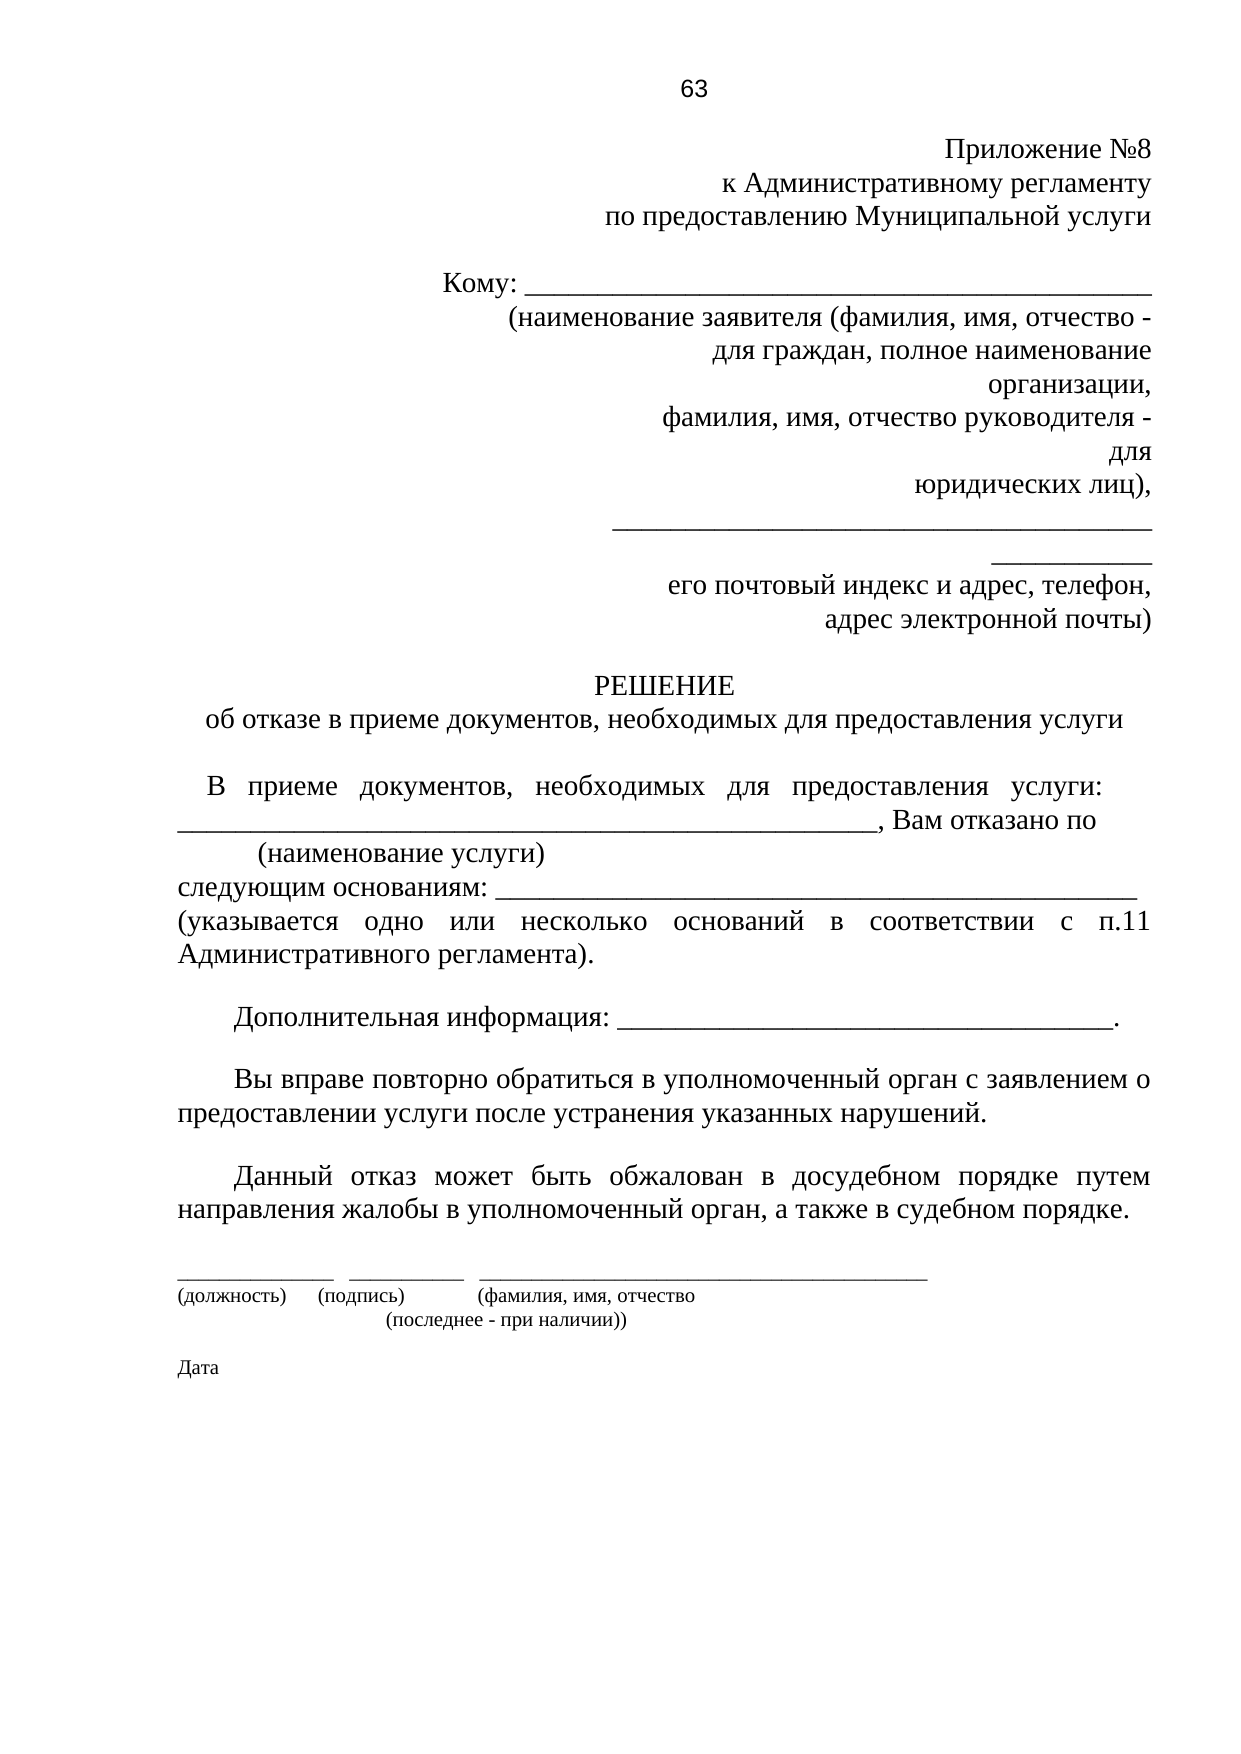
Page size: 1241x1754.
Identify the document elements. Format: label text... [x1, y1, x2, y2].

text ________________________________________________, Вам отказано по [177, 802, 1152, 836]
text РЕШЕНИЕ [177, 668, 1152, 701]
text Кому: ___________________________________________ [413, 265, 1152, 299]
text к Административному регламенту [177, 165, 1152, 198]
text ________________________________________________ [413, 500, 1152, 567]
text Дополнительная информация: __________________________________. [177, 999, 1152, 1032]
text Приложение №8 [177, 131, 1152, 165]
text (наименование заявителя (фамилия, имя, отчество - [413, 299, 1152, 332]
text следующим основаниям: ____________________________________________ [177, 869, 1152, 903]
text (должность) (подпись) (фамилия, имя, отчество [177, 1283, 1152, 1307]
text (последнее - при наличии)) [177, 1307, 1152, 1331]
text (указывается одно или несколько оснований в соответствии с п.11 Административного регламента). [177, 903, 1152, 970]
text Вы вправе повторно обратиться в уполномоченный орган с заявлением о предоставлении услуги после устранения указанных нарушений. [177, 1062, 1152, 1129]
text (наименование услуги) [177, 836, 1152, 869]
text об отказе в приеме документов, необходимых для предоставления услуги [177, 701, 1152, 735]
text юридических лиц), [413, 467, 1152, 500]
text Дата [177, 1355, 1152, 1379]
text его почтовый индекс и адрес, телефон, [413, 567, 1152, 601]
text Данный отказ может быть обжалован в досудебном порядке путем направления жалобы в уполномоченный орган, а также в судебном порядке. [177, 1158, 1152, 1225]
text _______________ ___________ ___________________________________________ [177, 1258, 1152, 1283]
text адрес электронной почты) [413, 601, 1152, 634]
text В приеме документов, необходимых для предоставления услуги: [177, 768, 1152, 802]
text фамилия, имя, отчество руководителя - для [413, 399, 1152, 467]
text для граждан, полное наименование организации, [413, 332, 1152, 399]
text по предоставлению Муниципальной услуги [177, 198, 1152, 232]
